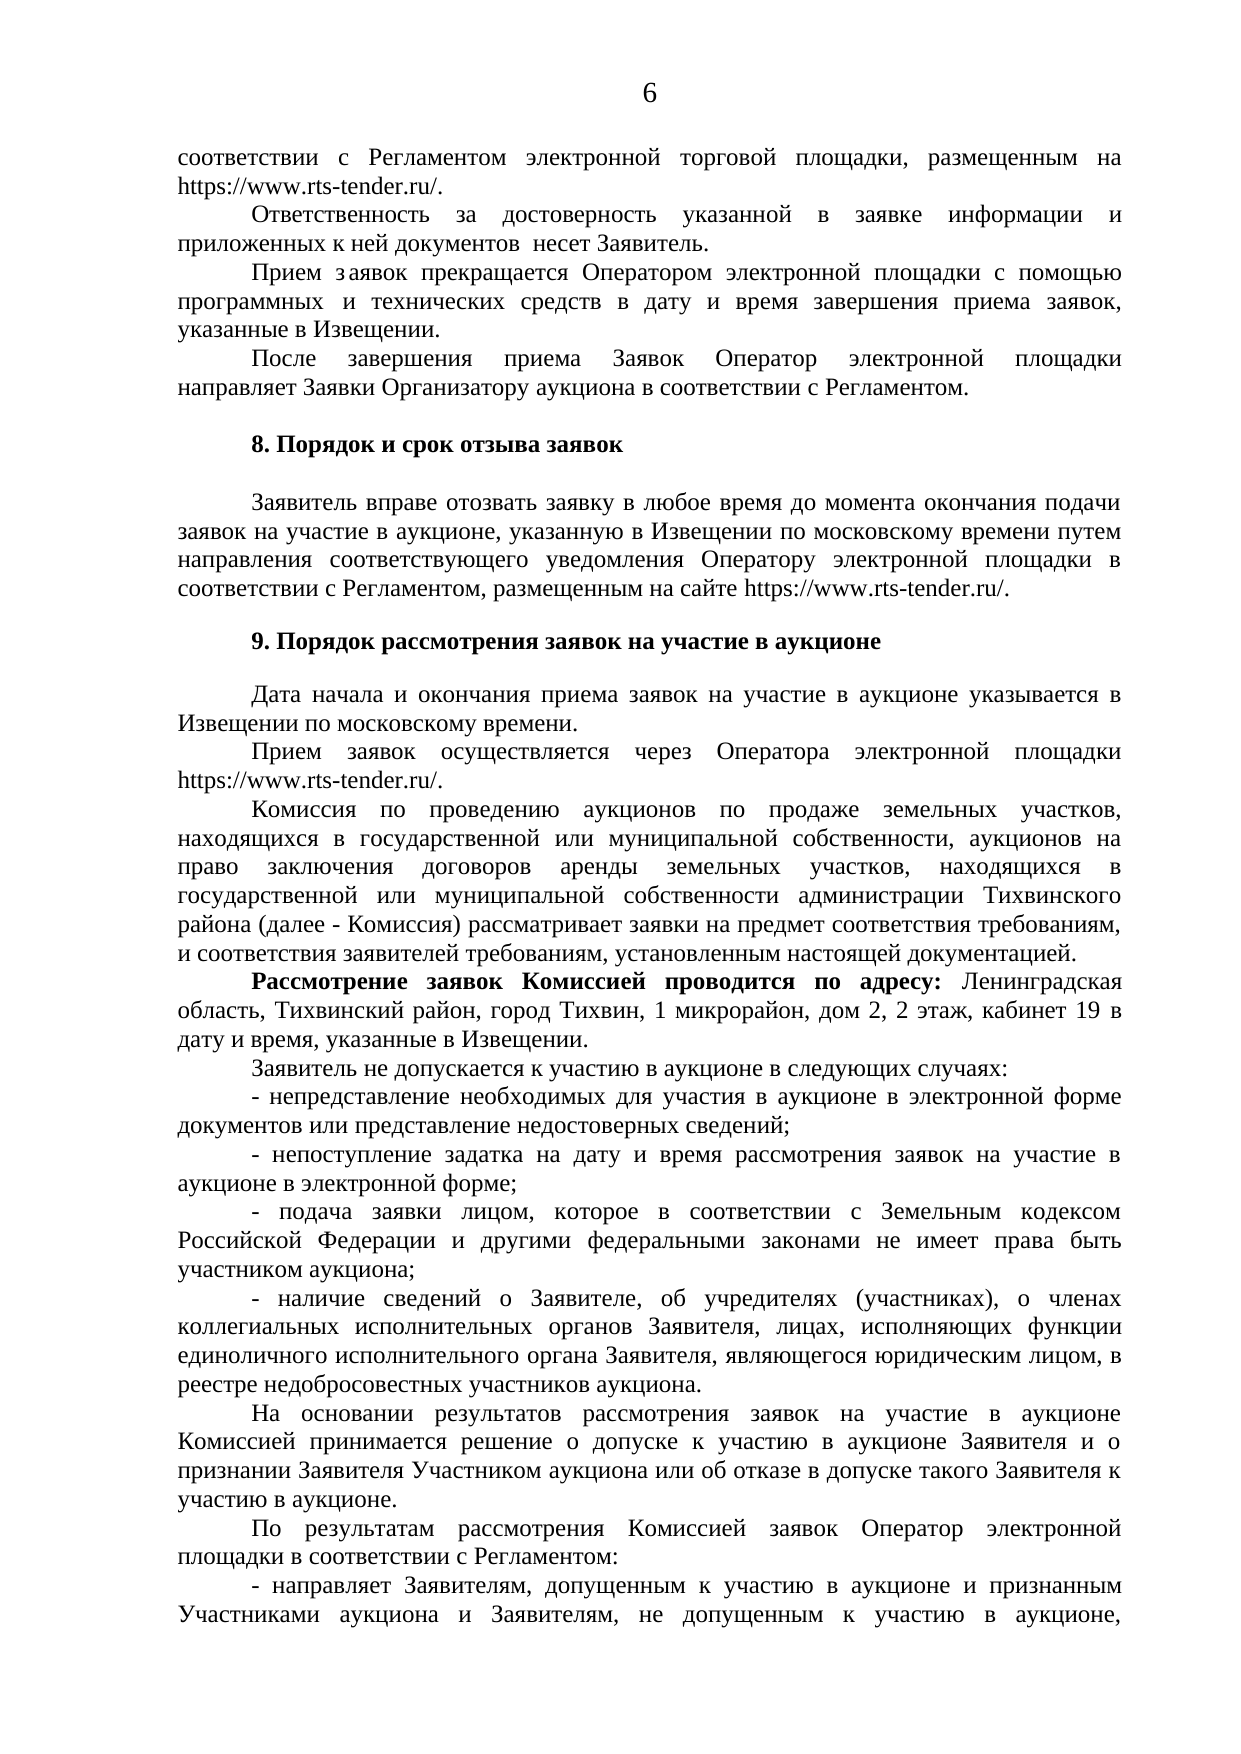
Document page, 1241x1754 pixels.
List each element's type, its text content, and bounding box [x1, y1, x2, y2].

text Заявитель вправе отозвать заявку в любое время до момента окончания подачи заявок на участие в аукционе, указанную в Извещении по московскому времени путем направления соответствующего уведомления Оператору электронной площадки в соответствии с Регламентом, размещенным на сайте https://www.rts-tender.ru/. [177, 487, 1122, 602]
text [177, 142, 1122, 199]
text Прием заявок прекращается Оператором электронной площадки с помощью программных и технических средств в дату и время завершения приема заявок, указанные в Извещении. [177, 257, 1122, 343]
text - подача заявки лицом, которое в соответствии с Земельным кодексом Российской Федерации и другими федеральными законами не имеет права быть участником аукциона; [177, 1196, 1122, 1283]
text Дата начала и окончания приема заявок на участие в аукционе указывается в Извещении по московскому времени. [177, 679, 1122, 736]
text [177, 1570, 1122, 1628]
text 9. Порядок рассмотрения заявок на участие в аукционе [177, 626, 1122, 655]
text На основании результатов рассмотрения заявок на участие в аукционе Комиссией принимается решение о допуске к участию в аукционе Заявителя и о признании Заявителя Участником аукциона или об отказе в допуске такого Заявителя к участию в аукционе. [177, 1398, 1122, 1513]
text Рассмотрение заявок Комиссией проводится по адресу: Ленинградская область, Тихвинский район, город Тихвин, 1 микрорайон, дом 2, 2 этаж, кабинет 19 в дату и время, указанные в Извещении. [177, 966, 1122, 1053]
text 8. Порядок и срок отзыва заявок [177, 429, 1122, 458]
text Ответственность за достоверность указанной в заявке информации и приложенных к ней документов несет Заявитель. [177, 199, 1122, 257]
text Комиссия по проведению аукционов по продаже земельных участков, находящихся в государственной или муниципальной собственности, аукционов на право заключения договоров аренды земельных участков, находящихся в государственной или муниципальной собственности администрации Тихвинского района (далее - Комиссия) рассматривает заявки на предмет соответствия требованиям, и соответствия заявителей требованиям, установленным настоящей документацией. [177, 794, 1122, 966]
text - непредставление необходимых для участия в аукционе в электронной форме документов или представление недостоверных сведений; [177, 1081, 1122, 1139]
text Прием заявок осуществляется через Оператора электронной площадки https://www.rts-tender.ru/. [177, 736, 1122, 794]
text - наличие сведений о Заявителе, об учредителях (участниках), о членах коллегиальных исполнительных органов Заявителя, лицах, исполняющих функции единоличного исполнительного органа Заявителя, являющегося юридическим лицом, в реестре недобросовестных участников аукциона. [177, 1283, 1122, 1398]
text - непоступление задатка на дату и время рассмотрения заявок на участие в аукционе в электронной форме; [177, 1139, 1122, 1196]
text Заявитель не допускается к участию в аукционе в следующих случаях: [177, 1053, 1122, 1081]
text После завершения приема Заявок Оператор электронной площадки направляет Заявки Организатору аукциона в соответствии с Регламентом. [177, 343, 1122, 401]
text По результатам рассмотрения Комиссией заявок Оператор электронной площадки в соответствии с Регламентом: [177, 1513, 1122, 1570]
